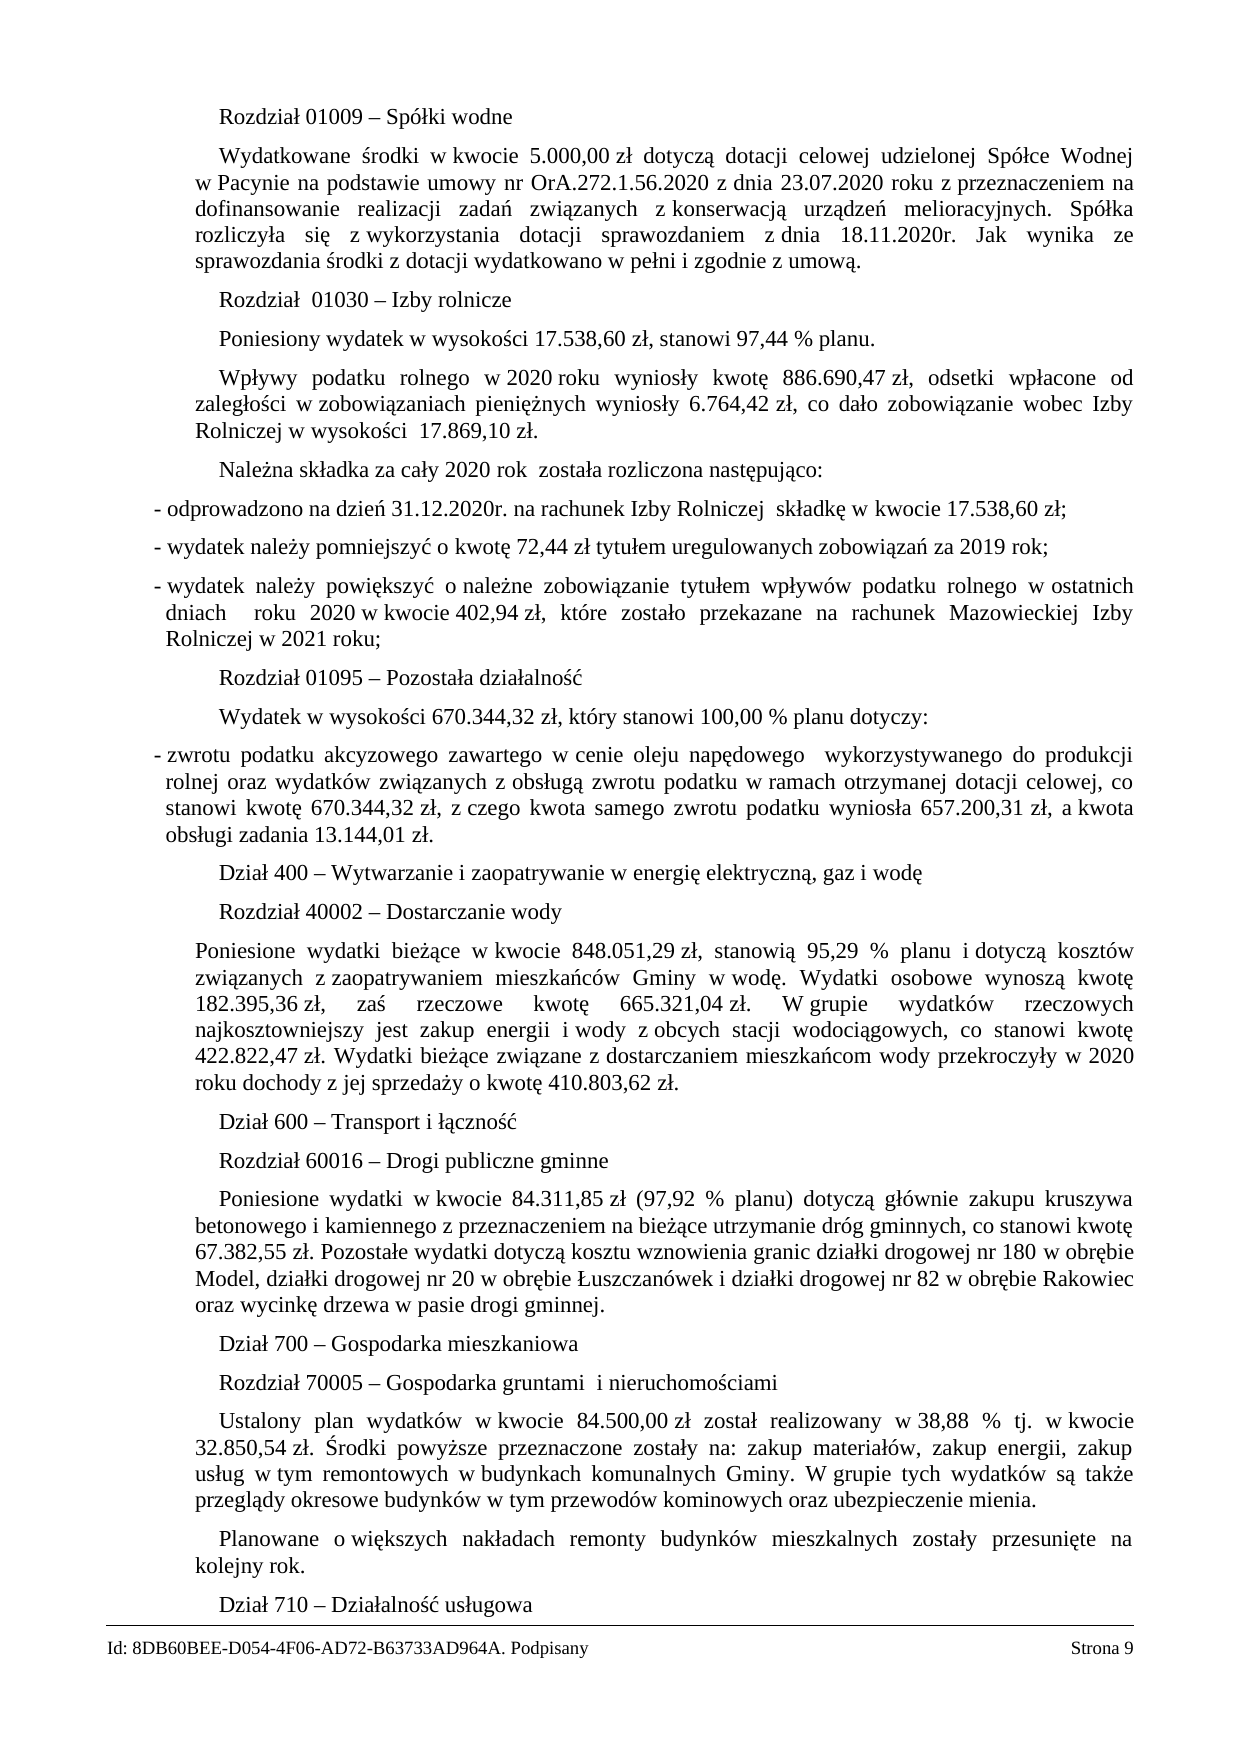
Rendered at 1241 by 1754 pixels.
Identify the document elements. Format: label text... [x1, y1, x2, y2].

text Wydatek w wysokości 670.344,32 zł, który stanowi 100,00 % planu dotyczy: [195, 703, 1134, 729]
text Rozdział 01030 – Izby rolnicze [195, 286, 1134, 313]
text Poniesione wydatki bieżące w kwocie 848.051,29 zł, stanowią 95,29 % planu i dotyczą kosztów związanych z zaopatrywaniem mieszkańców Gminy w wodę. Wydatki osobowe wynoszą kwotę 182.395,36 zł, zaś rzeczowe kwotę 665.321,04 zł. W grupie wydatków rzeczowych najkosztowniejszy jest zakup energii i wody z obcych stacji wodociągowych, co stanowi kwotę 422.822,47 zł. Wydatki bieżące związane z dostarczaniem mieszkańcom wody przekroczyły w 2020 roku dochody z jej sprzedaży o kwotę 410.803,62 zł. [195, 937, 1134, 1095]
text - wydatek należy pomniejszyć o kwotę 72,44 zł tytułem uregulowanych zobowiązań za 2019 rok; [153, 533, 1134, 560]
text Wydatkowane środki w kwocie 5.000,00 zł dotyczą dotacji celowej udzielonej Spółce Wodnej w Pacynie na podstawie umowy nr OrA.272.1.56.2020 z dnia 23.07.2020 roku z przeznaczeniem na dofinansowanie realizacji zadań związanych z konserwacją urządzeń melioracyjnych. Spółka rozliczyła się z wykorzystania dotacji sprawozdaniem z dnia 18.11.2020r. Jak wynika ze sprawozdania środki z dotacji wydatkowano w pełni i zgodnie z umową. [195, 142, 1134, 274]
text Dział 600 – Transport i łączność [195, 1108, 1134, 1134]
text Poniesiony wydatek w wysokości 17.538,60 zł, stanowi 97,44 % planu. [195, 325, 1134, 352]
text Należna składka za cały 2020 rok została rozliczona następująco: [195, 456, 1134, 482]
text Ustalony plan wydatków w kwocie 84.500,00 zł został realizowany w 38,88 % tj. w kwocie 32.850,54 zł. Środki powyższe przeznaczone zostały na: zakup materiałów, zakup energii, zakup usług w tym remontowych w budynkach komunalnych Gminy. W grupie tych wydatków są także przeglądy okresowe budynków w tym przewodów kominowych oraz ubezpieczenie mienia. [195, 1407, 1134, 1513]
text Rozdział 70005 – Gospodarka gruntami i nieruchomościami [195, 1369, 1134, 1395]
text Planowane o większych nakładach remonty budynków mieszkalnych zostały przesunięte na kolejny rok. [195, 1525, 1134, 1578]
text Rozdział 01009 – Spółki wodne [195, 103, 1134, 130]
text Rozdział 40002 – Dostarczanie wody [195, 898, 1134, 925]
text Rozdział 60016 – Drogi publiczne gminne [195, 1147, 1134, 1173]
text Poniesione wydatki w kwocie 84.311,85 zł (97,92 % planu) dotyczą głównie zakupu kruszywa betonowego i kamiennego z przeznaczeniem na bieżące utrzymanie dróg gminnych, co stanowi kwotę 67.382,55 zł. Pozostałe wydatki dotyczą kosztu wznowienia granic działki drogowej nr 180 w obrębie Model, działki drogowej nr 20 w obrębie Łuszczanówek i działki drogowej nr 82 w obrębie Rakowiec oraz wycinkę drzewa w pasie drogi gminnej. [195, 1186, 1134, 1317]
text - zwrotu podatku akcyzowego zawartego w cenie oleju napędowego wykorzystywanego do produkcji rolnej oraz wydatków związanych z obsługą zwrotu podatku w ramach otrzymanej dotacji celowej, co stanowi kwotę 670.344,32 zł, z czego kwota samego zwrotu podatku wyniosła 657.200,31 zł, a kwota obsługi zadania 13.144,01 zł. [153, 742, 1134, 847]
text - wydatek należy powiększyć o należne zobowiązanie tytułem wpływów podatku rolnego w ostatnich dniach roku 2020 w kwocie 402,94 zł, które zostało przekazane na rachunek Mazowieckiej Izby Rolniczej w 2021 roku; [153, 572, 1134, 651]
text Wpływy podatku rolnego w 2020 roku wyniosły kwotę 886.690,47 zł, odsetki wpłacone od zaległości w zobowiązaniach pieniężnych wyniosły 6.764,42 zł, co dało zobowiązanie wobec Izby Rolniczej w wysokości 17.869,10 zł. [195, 364, 1134, 443]
text Dział 710 – Działalność usługowa [195, 1591, 1134, 1617]
text Dział 400 – Wytwarzanie i zaopatrywanie w energię elektryczną, gaz i wodę [195, 859, 1134, 886]
text - odprowadzono na dzień 31.12.2020r. na rachunek Izby Rolniczej składkę w kwocie 17.538,60 zł; [153, 494, 1134, 521]
text Dział 700 – Gospodarka mieszkaniowa [195, 1330, 1134, 1356]
text Rozdział 01095 – Pozostała działalność [195, 664, 1134, 690]
